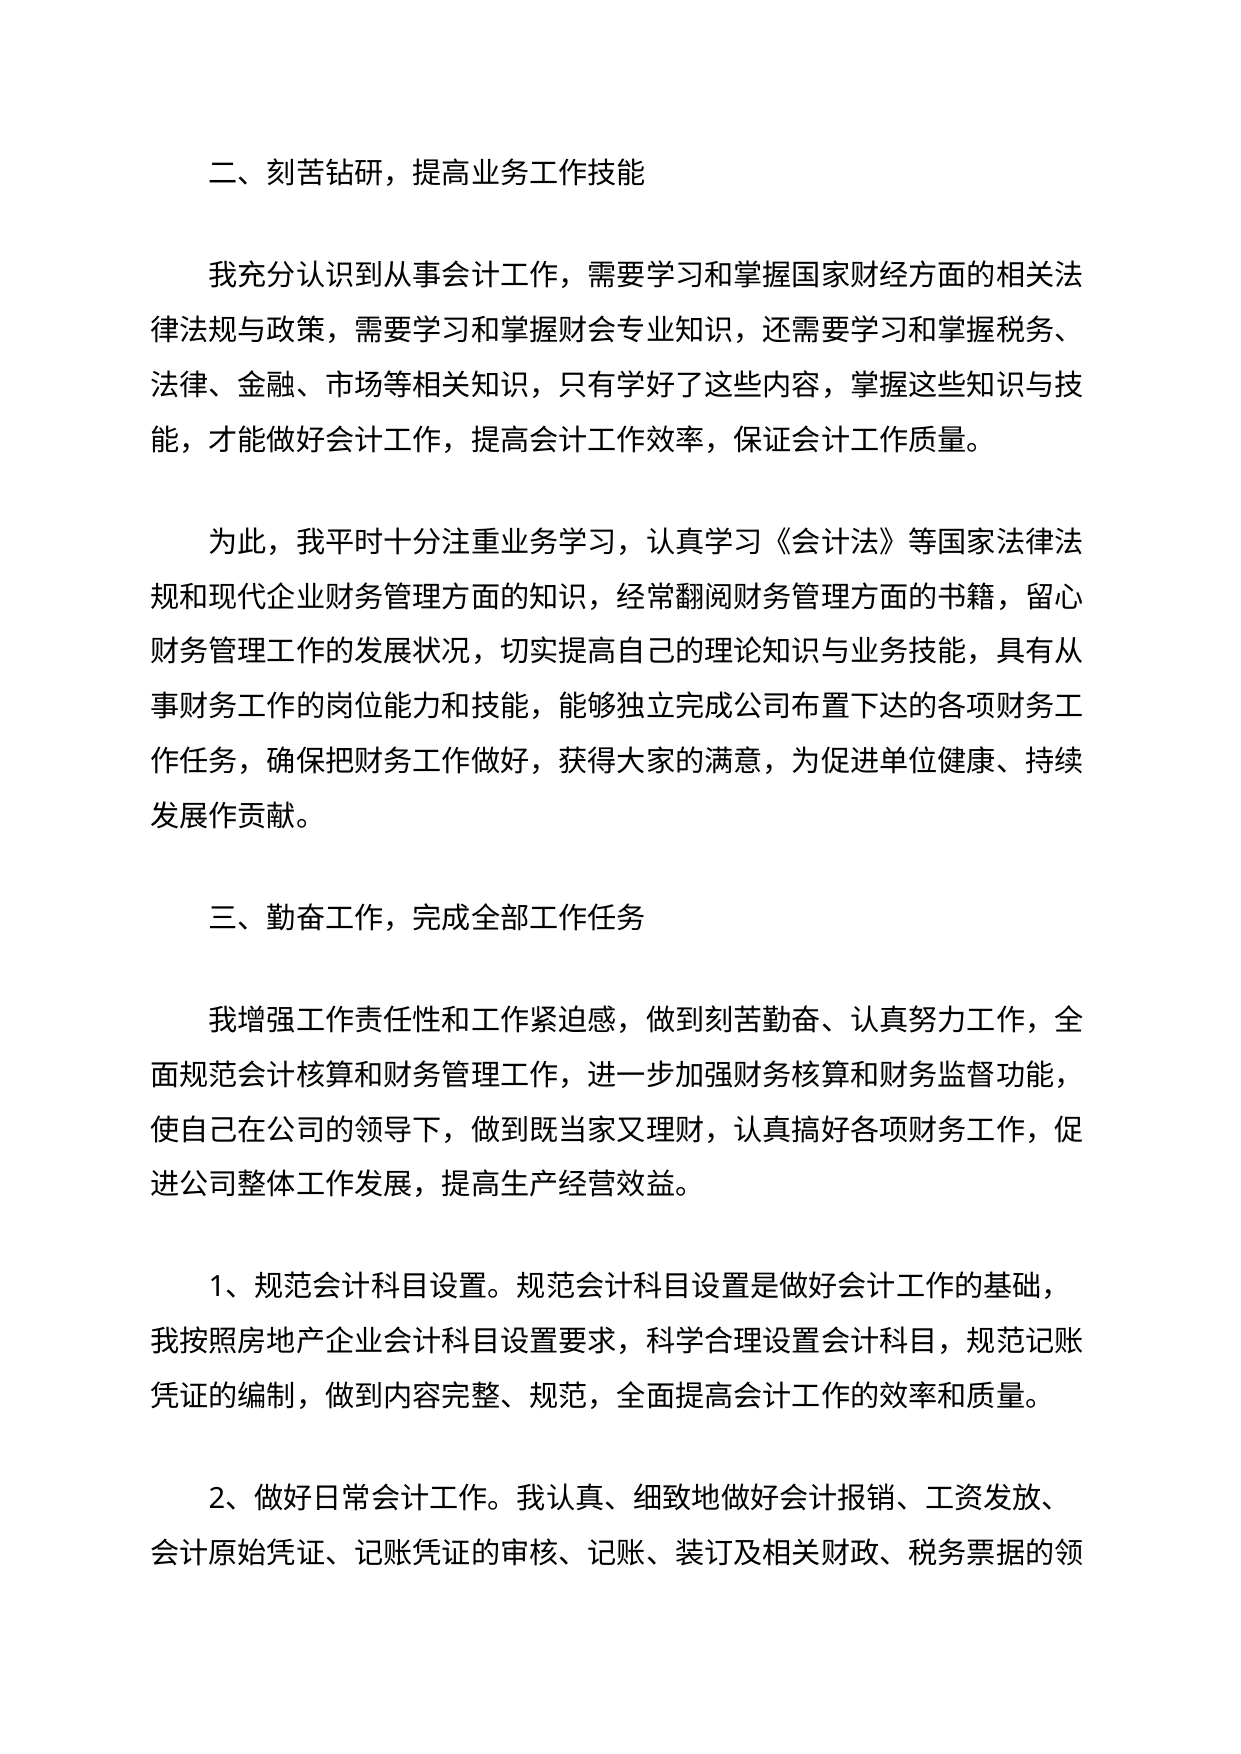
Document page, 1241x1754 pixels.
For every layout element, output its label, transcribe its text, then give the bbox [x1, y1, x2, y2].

text 我充分认识到从事会计工作，需要学习和掌握国家财经方面的相关法律法规与政策，需要学习和掌握财会专业知识，还需要学习和掌握税务、法律、金融、市场等相关知识，只有学好了这些内容，掌握这些知识与技能，才能做好会计工作，提高会计工作效率，保证会计工作质量。 [150, 252, 1090, 459]
text 二、刻苦钻研，提高业务工作技能 [150, 150, 1090, 192]
text 为此，我平时十分注重业务学习，认真学习《会计法》等国家法律法规和现代企业财务管理方面的知识，经常翻阅财务管理方面的书籍，留心财务管理工作的发展状况，切实提高自己的理论知识与业务技能，具有从事财务工作的岗位能力和技能，能够独立完成公司布置下达的各项财务工作任务，确保把财务工作做好，获得大家的满意，为促进单位健康、持续发展作贡献。 [150, 518, 1090, 835]
text 我增强工作责任性和工作紧迫感，做到刻苦勤奋、认真努力工作，全面规范会计核算和财务管理工作，进一步加强财务核算和财务监督功能，使自己在公司的领导下，做到既当家又理财，认真搞好各项财务工作，促进公司整体工作发展，提高生产经营效益。 [150, 996, 1090, 1203]
text 1、规范会计科目设置。规范会计科目设置是做好会计工作的基础，我按照房地产企业会计科目设置要求，科学合理设置会计科目，规范记账凭证的编制，做到内容完整、规范，全面提高会计工作的效率和质量。 [150, 1263, 1090, 1415]
text 三、勤奋工作，完成全部工作任务 [150, 894, 1090, 937]
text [150, 1474, 1090, 1572]
